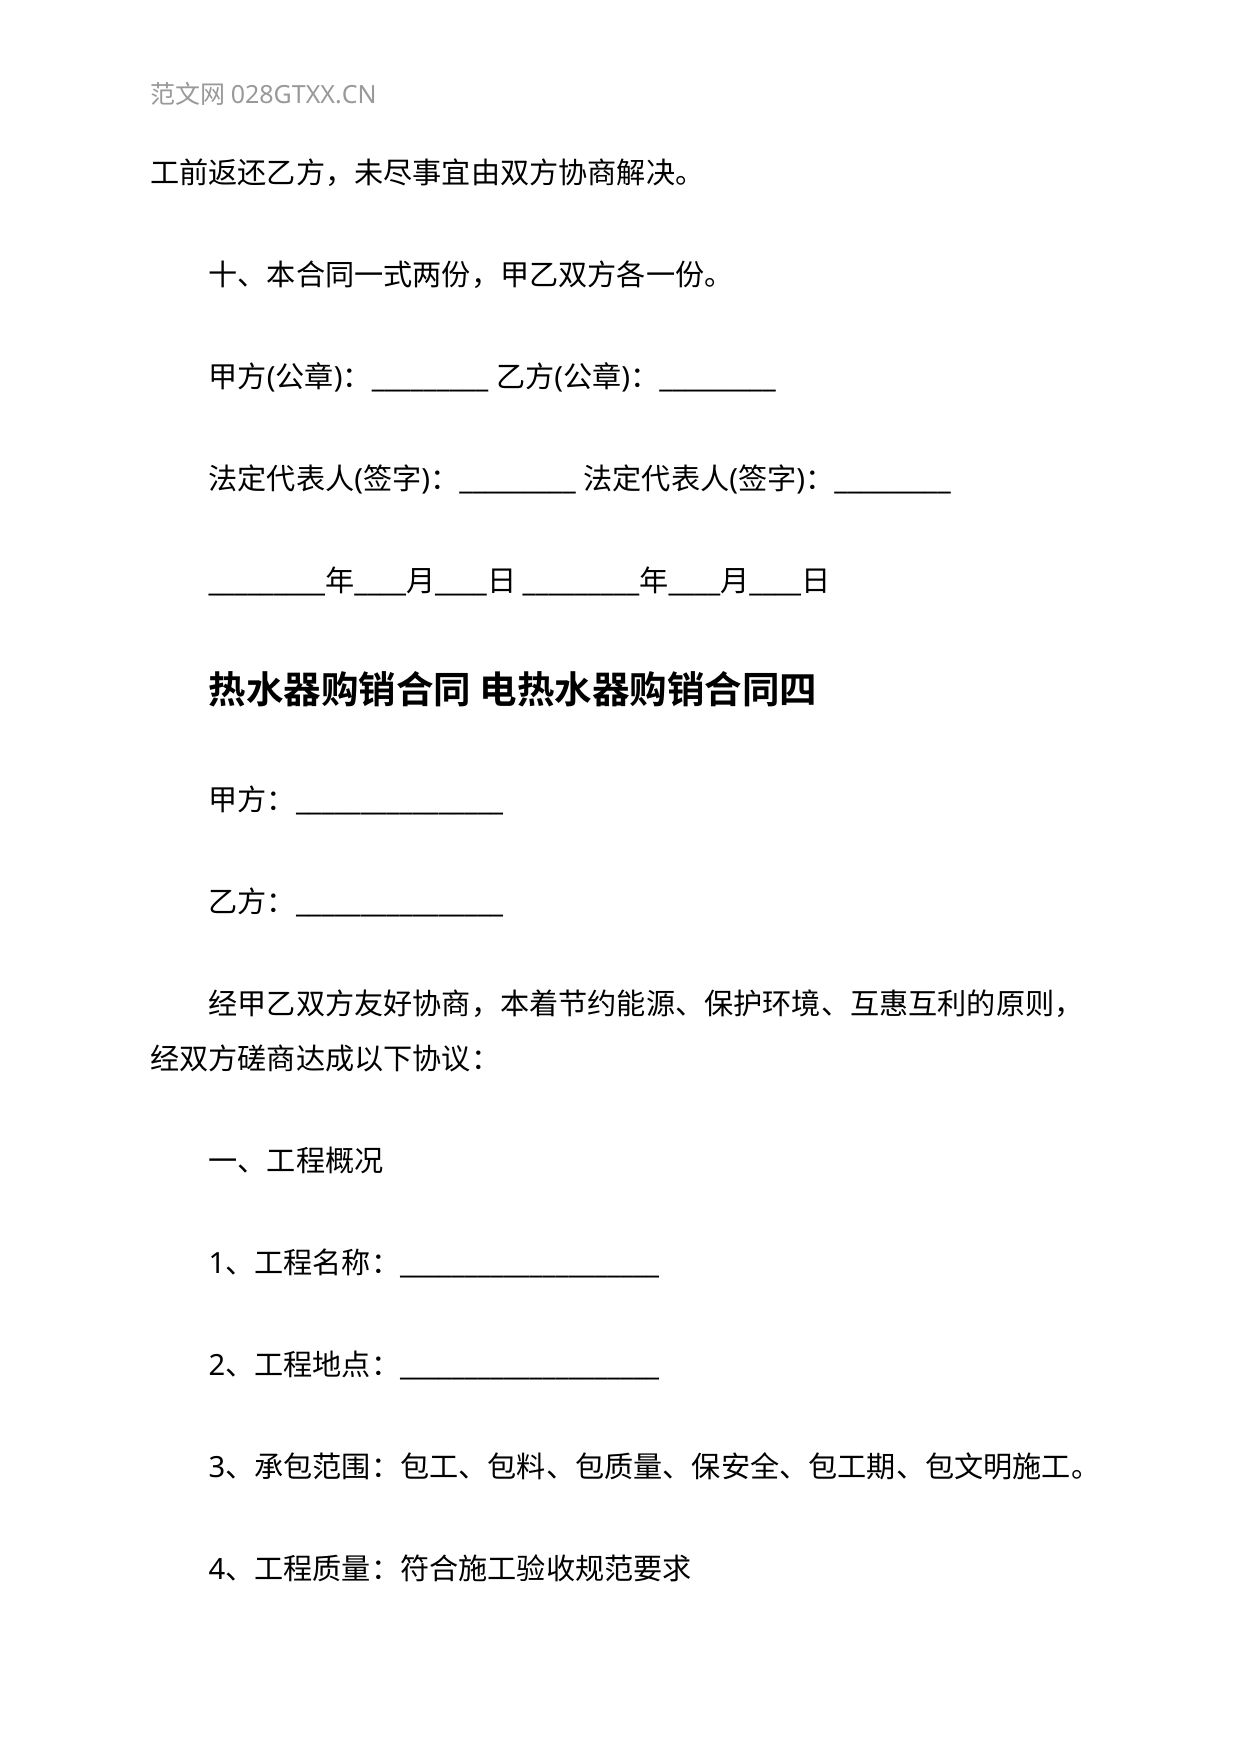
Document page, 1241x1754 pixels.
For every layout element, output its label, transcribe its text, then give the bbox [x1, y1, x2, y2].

text 乙方：________________ [150, 879, 1090, 921]
text _________年____月____日 _________年____月____日 [150, 557, 1090, 600]
text 经甲乙双方友好协商，本着节约能源、保护环境、互惠互利的原则，经双方磋商达成以下协议： [150, 981, 1090, 1078]
text 2、工程地点：____________________ [150, 1341, 1090, 1384]
text 4、工程质量：符合施工验收规范要求 [150, 1545, 1090, 1588]
text 1、工程名称：____________________ [150, 1239, 1090, 1282]
text 一、工程概况 [150, 1137, 1090, 1180]
text 3、承包范围：包工、包料、包质量、保安全、包工期、包文明施工。 [150, 1443, 1090, 1486]
text 十、本合同一式两份，甲乙双方各一份。 [150, 252, 1090, 294]
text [150, 150, 1090, 192]
text 甲方：________________ [150, 777, 1090, 819]
text 甲方(公章)：_________ 乙方(公章)：_________ [150, 353, 1090, 396]
text 法定代表人(签字)：_________ 法定代表人(签字)：_________ [150, 456, 1090, 498]
text 热水器购销合同 电热水器购销合同四 [150, 659, 1090, 714]
